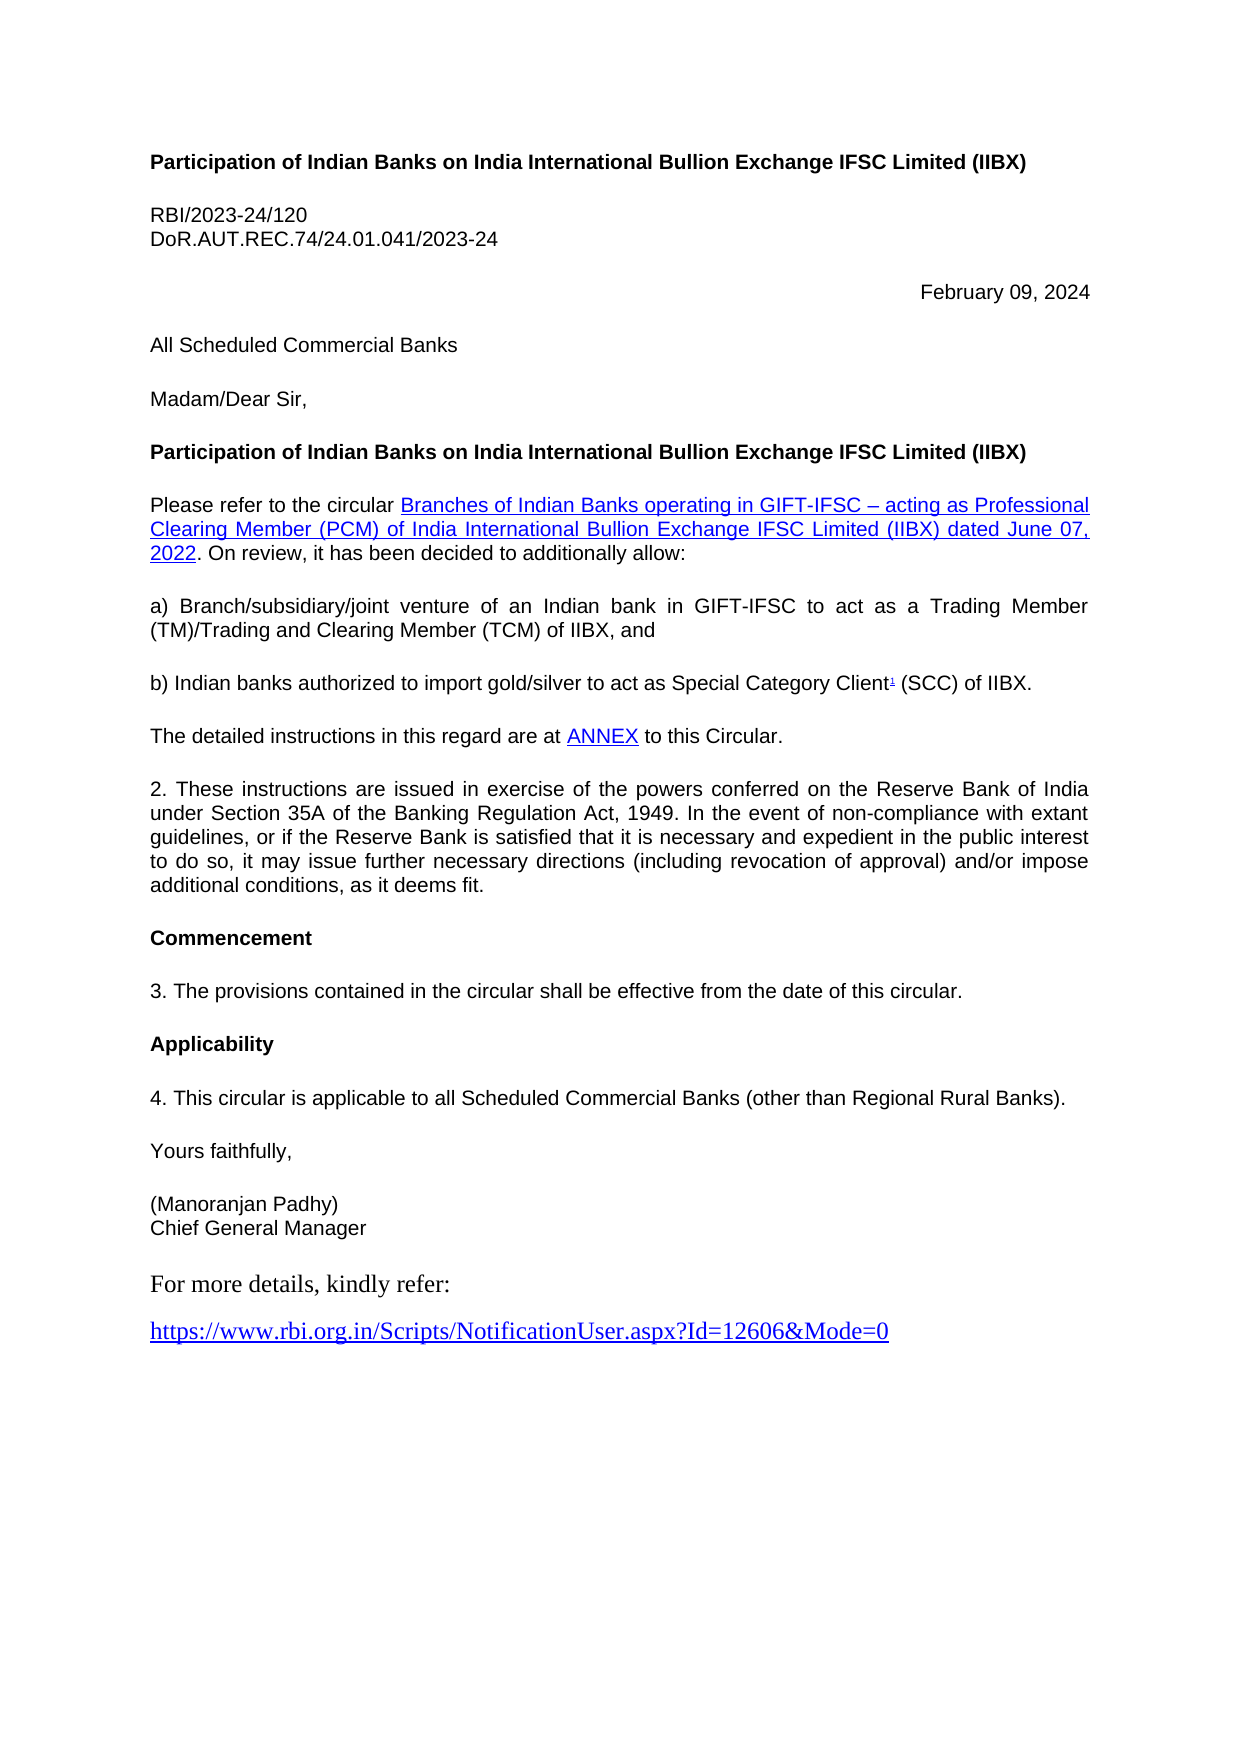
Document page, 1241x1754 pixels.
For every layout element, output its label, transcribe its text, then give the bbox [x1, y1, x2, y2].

text February 09, 2024 [150, 280, 1090, 304]
text Please refer to the circular Branches of Indian Banks operating in GIFT-IFSC – acting as Professional Clearing Member (PCM) of India International Bullion Exchange IFSC Limited (IIBX) dated June 07, 2022. On review, it has been decided to additionally allow: [150, 493, 1090, 538]
text https://www.rbi.org.in/Scripts/NotificationUser.aspx?Id=12606&Mode=0 [150, 1316, 1090, 1345]
text a) Branch/subsidiary/joint venture of an Indian bank in GIFT-IFSC to act as a Trading Member (TM)/Trading and Clearing Member (TCM) of IIBX, and [150, 594, 1090, 642]
text 3. The provisions contained in the circular shall be effective from the date of this circular. [150, 979, 1090, 1003]
text 4. This circular is applicable to all Scheduled Commercial Banks (other than Regional Rural Banks). [150, 1085, 1090, 1109]
text 2. These instructions are issued in exercise of the powers conferred on the Reserve Bank of India under Section 35A of the Banking Regulation Act, 1949. In the event of non-compliance with extant guidelines, or if the Reserve Bank is satisfied that it is necessary and expedient in the public interest to do so, it may issue further necessary directions (including revocation of approval) and/or impose additional conditions, as it deems fit. [150, 777, 1090, 897]
text Please refer to the circular Branches of Indian Banks operating in GIFT-IFSC – acting as Professional Clearing Member (PCM) of India International Bullion Exchange IFSC Limited (IIBX) dated June 07, 2022. On review, it has been decided to additionally allow: [150, 539, 1090, 564]
text Applicability [150, 1032, 1090, 1056]
text Commencement [150, 926, 1090, 950]
text (Manoranjan Padhy) Chief General Manager [150, 1192, 1090, 1239]
text b) Indian banks authorized to import gold/silver to act as Special Category Client1 (SCC) of IIBX. [150, 671, 1090, 695]
text For more details, kindly refer: [150, 1269, 1090, 1297]
text Madam/Dear Sir, [150, 386, 1090, 410]
text All Scheduled Commercial Banks [150, 333, 1090, 357]
text Participation of Indian Banks on India International Bullion Exchange IFSC Limited (IIBX) [150, 150, 1090, 174]
text Yours faithfully, [150, 1138, 1090, 1162]
text Participation of Indian Banks on India International Bullion Exchange IFSC Limited (IIBX) [150, 439, 1090, 463]
text The detailed instructions in this regard are at ANNEX to this Circular. [150, 724, 1090, 748]
text RBI/2023-24/120 DoR.AUT.REC.74/24.01.041/2023-24 [150, 203, 1090, 251]
